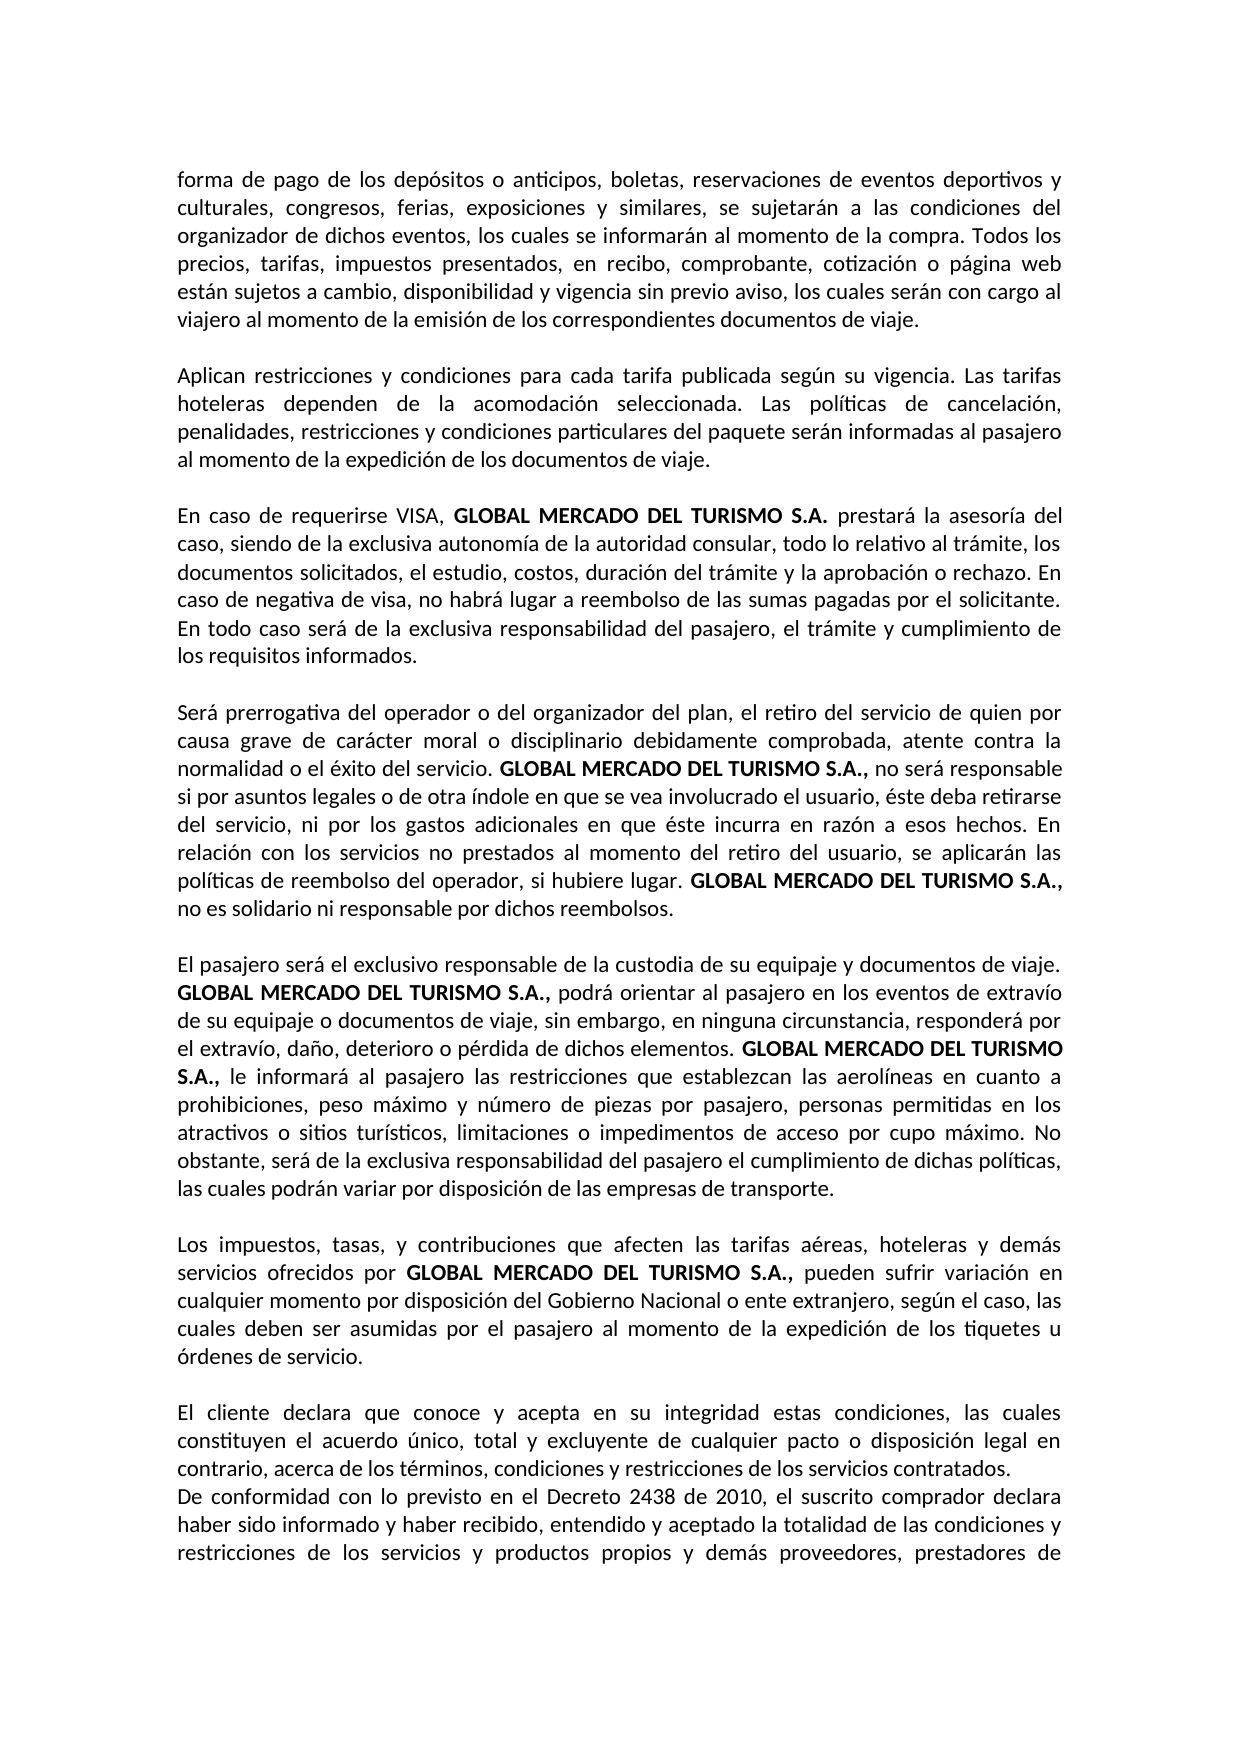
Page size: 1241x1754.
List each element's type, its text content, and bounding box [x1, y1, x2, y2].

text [177, 165, 1063, 333]
text El cliente declara que conoce y acepta en su integridad estas condiciones, las cuales constituyen el acuerdo único, total y excluyente de cualquier pacto o disposición legal en contrario, acerca de los términos, condiciones y restricciones de los servicios contratados. [177, 1398, 1063, 1482]
text Será prerrogativa del operador o del organizador del plan, el retiro del servicio de quien por causa grave de carácter moral o disciplinario debidamente comprobada, atente contra la normalidad o el éxito del servicio. GLOBAL MERCADO DEL TURISMO S.A., no será responsable si por asuntos legales o de otra índole en que se vea involucrado el usuario, éste deba retirarse del servicio, ni por los gastos adicionales en que éste incurra en razón a esos hechos. En relación con los servicios no prestados al momento del retiro del usuario, se aplicarán las políticas de reembolso del operador, si hubiere lugar. GLOBAL MERCADO DEL TURISMO S.A., no es solidario ni responsable por dichos reembolsos. [177, 698, 1063, 922]
text Los impuestos, tasas, y contribuciones que afecten las tarifas aéreas, hoteleras y demás servicios ofrecidos por GLOBAL MERCADO DEL TURISMO S.A., pueden sufrir variación en cualquier momento por disposición del Gobierno Nacional o ente extranjero, según el caso, las cuales deben ser asumidas por el pasajero al momento de la expedición de los tiquetes u órdenes de servicio. [177, 1230, 1063, 1370]
text Aplican restricciones y condiciones para cada tarifa publicada según su vigencia. Las tarifas hoteleras dependen de la acomodación seleccionada. Las políticas de cancelación, penalidades, restricciones y condiciones particulares del paquete serán informadas al pasajero al momento de la expedición de los documentos de viaje. [177, 361, 1063, 473]
text El pasajero será el exclusivo responsable de la custodia de su equipaje y documentos de viaje. GLOBAL MERCADO DEL TURISMO S.A., podrá orientar al pasajero en los eventos de extravío de su equipaje o documentos de viaje, sin embargo, en ninguna circunstancia, responderá por el extravío, daño, deterioro o pérdida de dichos elementos. GLOBAL MERCADO DEL TURISMO S.A., le informará al pasajero las restricciones que establezcan las aerolíneas en cuanto a prohibiciones, peso máximo y número de piezas por pasajero, personas permitidas en los atractivos o sitios turísticos, limitaciones o impedimentos de acceso por cupo máximo. No obstante, será de la exclusiva responsabilidad del pasajero el cumplimiento de dichas políticas, las cuales podrán variar por disposición de las empresas de transporte. [177, 950, 1063, 1202]
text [177, 1482, 1063, 1566]
text En caso de requerirse VISA, GLOBAL MERCADO DEL TURISMO S.A. prestará la asesoría del caso, siendo de la exclusiva autonomía de la autoridad consular, todo lo relativo al trámite, los documentos solicitados, el estudio, costos, duración del trámite y la aprobación o rechazo. En caso de negativa de visa, no habrá lugar a reembolso de las sumas pagadas por el solicitante. En todo caso será de la exclusiva responsabilidad del pasajero, el trámite y cumplimiento de los requisitos informados. [177, 502, 1063, 670]
